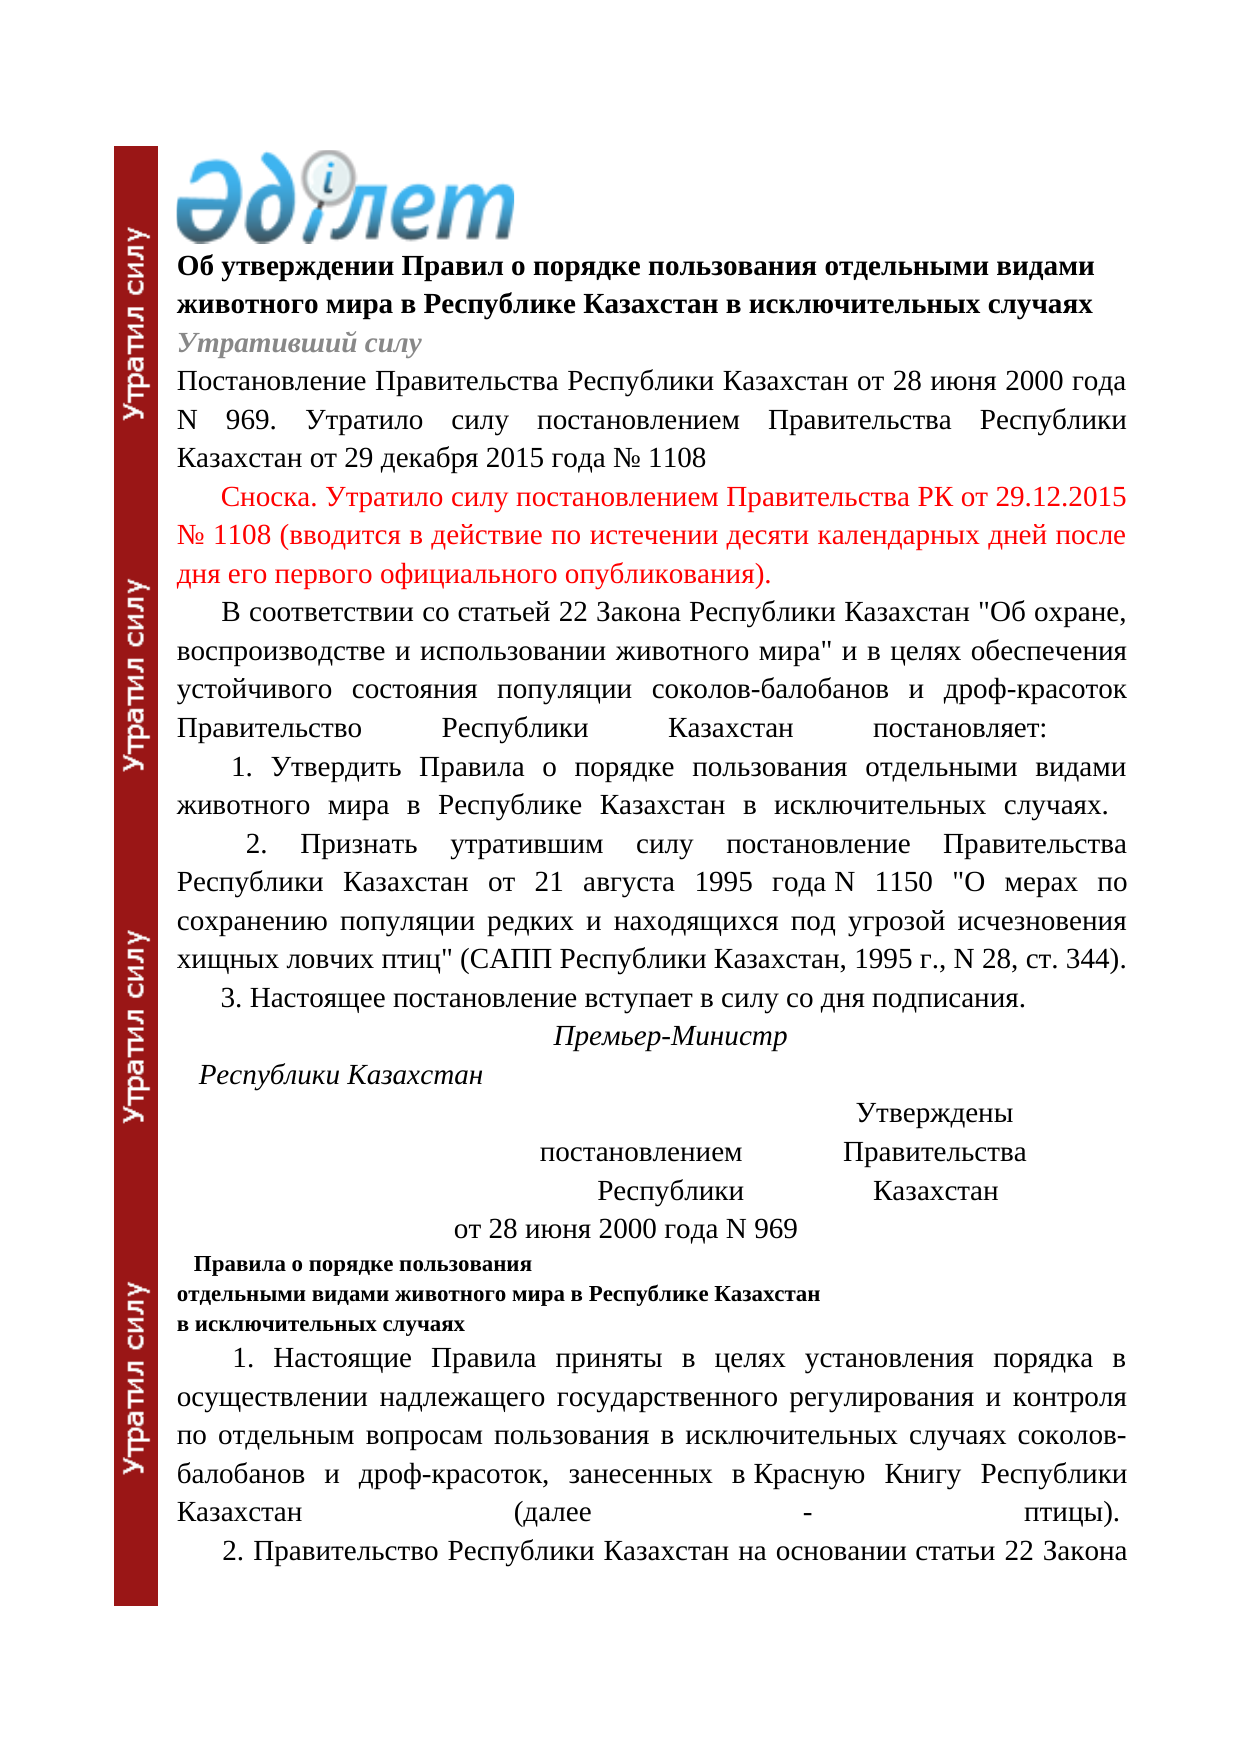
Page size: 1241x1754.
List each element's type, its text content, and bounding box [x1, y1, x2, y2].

picture [114, 1013, 158, 1018]
text Постановление Правительства Республики Казахстан от 28 июня 2000 года N 969. Утратило силу постановлением Правительства Республики Казахстан от 29 декабря 2015 года № 1108 [112, 363, 1128, 474]
text Сноска. Утратило силу постановлением Правительства РК от 29.12.2015 № 1108 (вводится в действие по истечении десяти календарных дней после дня его первого официального опубликования). [112, 479, 1128, 589]
picture [114, 358, 158, 363]
picture [114, 146, 158, 248]
text Премьер-Министр Республики Казахстан [112, 1018, 1128, 1091]
picture [114, 1245, 158, 1250]
picture [114, 1336, 158, 1340]
text Об утверждении Правил о порядке пользования отдельными видами животного мира в Республике Казахстан в исключительных случаях [112, 248, 1128, 320]
text Утверждены постановлением Правительства Республики Казахстан от 28 июня 2000 года N 969 [112, 1096, 1128, 1245]
text В соответствии со статьей 22 Закона Республики Казахстан "Об охране, воспроизводстве и использовании животного мира" и в целях обеспечения устойчивого состояния популяции соколов-балобанов и дроф-красоток Правительство Республики Казахстан постановляет: 1. Утвердить Правила о порядке пользования отдельными видами животного мира в Республике Казахстан в исключительных случаях. 2. Признать утратившим силу постановление Правительства Республики Казахстан от 21 августа 1995 года N 1150 "О мерах по сохранению популяции редких и находящихся под угрозой исчезновения хищных ловчих птиц" (САПП Республики Казахстан, 1995 г., N 28, ст. 344). 3. Настоящее постановление вступает в силу со дня подписания. [112, 594, 1128, 1013]
picture [114, 1091, 158, 1096]
picture [114, 320, 158, 325]
picture [114, 589, 158, 594]
text Правила о порядке пользования отдельными видами животного мира в Республике Казахстан в исключительных случаях [112, 1250, 1128, 1336]
picture [114, 474, 158, 479]
picture [114, 1567, 158, 1606]
picture [176, 150, 515, 244]
text Утративший силу [112, 325, 1128, 358]
